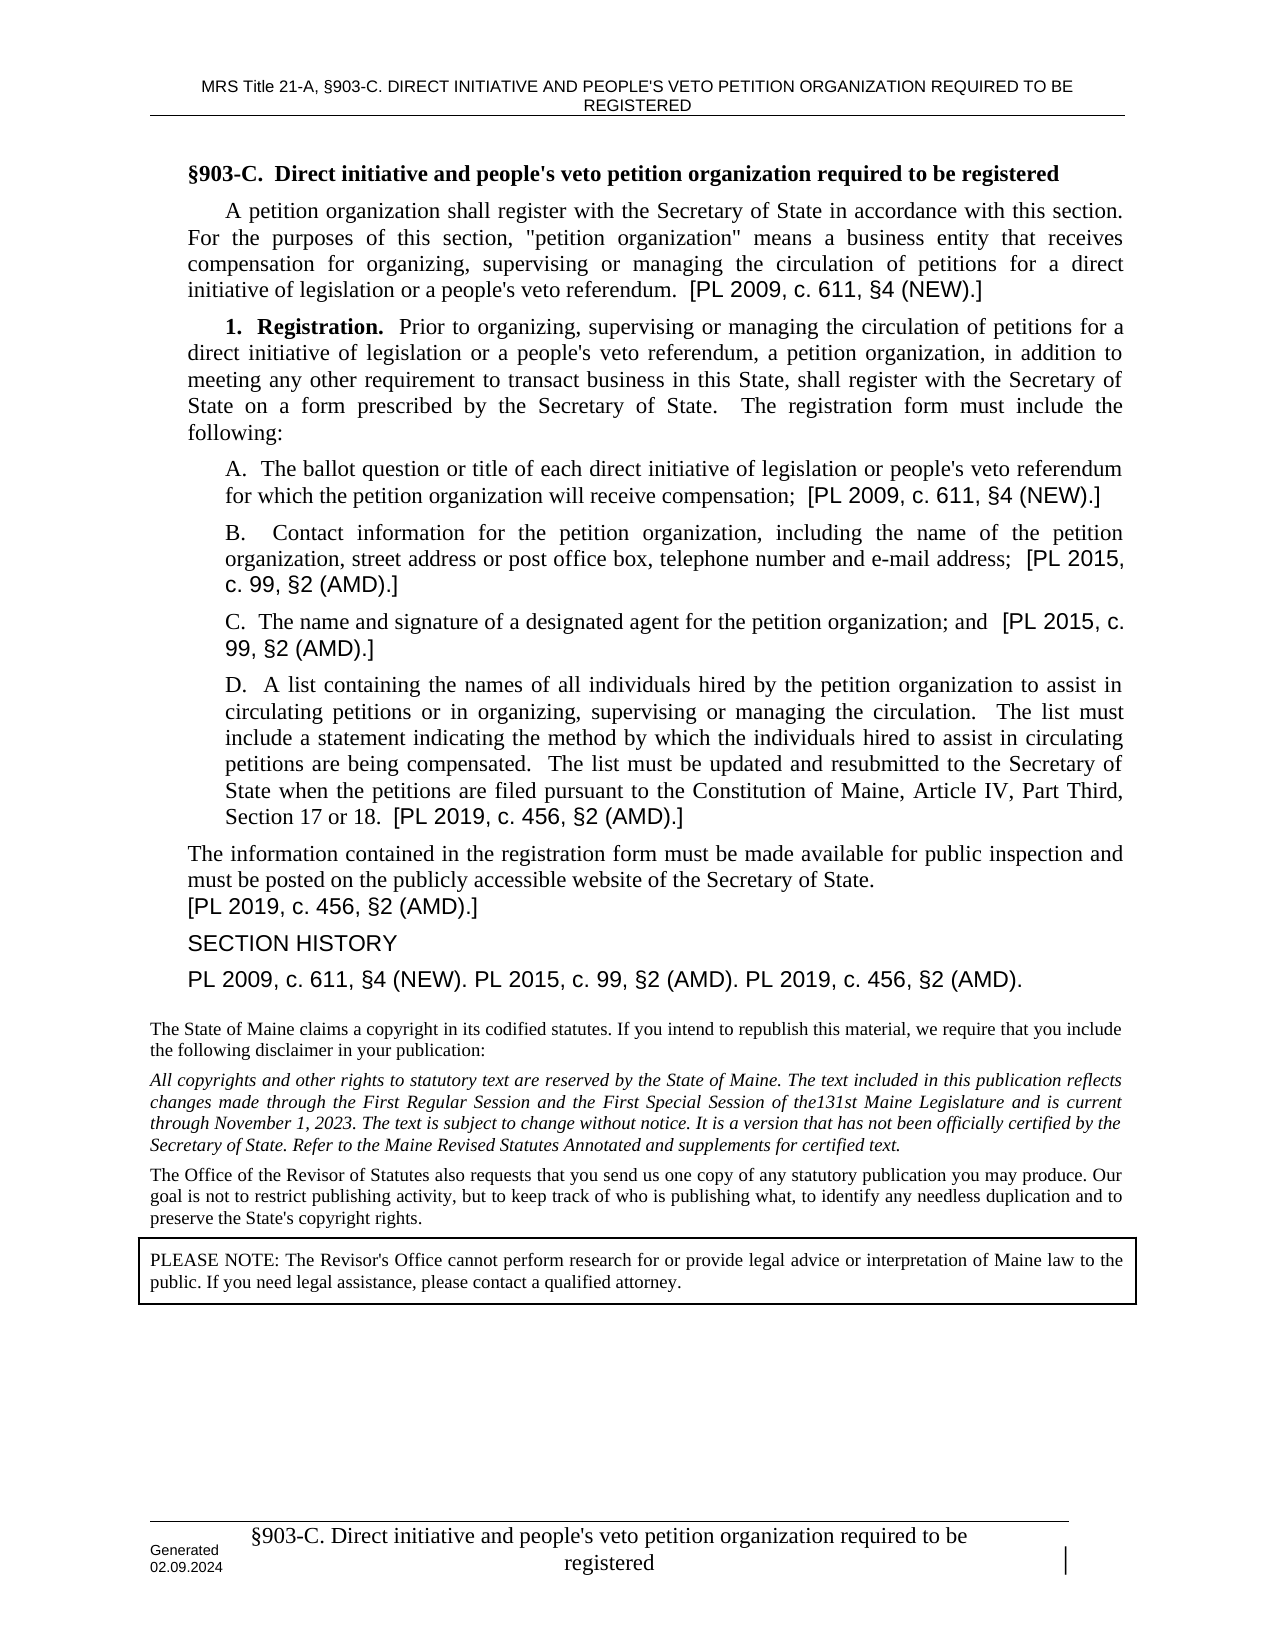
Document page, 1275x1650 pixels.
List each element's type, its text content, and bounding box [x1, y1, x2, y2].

text PL 2009, c. 611, §4 (NEW). PL 2015, c. 99, §2 (AMD). PL 2019, c. 456, §2 (AMD). [187, 966, 1125, 993]
text A petition organization shall register with the Secretary of State in accordance with this section. For the purposes of this section, "petition organization" means a business entity that receives compensation for organizing, supervising or managing the circulation of petitions for a direct initiative of legislation or a people's veto referendum. [PL 2009, c. 611, §4 (NEW).] [187, 197, 1125, 303]
text §903-C. Direct initiative and people's veto petition organization required to be registered [187, 160, 1125, 187]
text The Office of the Revisor of Statutes also requests that you send us one copy of any statutory publication you may produce. Our goal is not to restrict publishing activity, but to keep track of who is publishing what, to identify any needless duplication and to preserve the State's copyright rights. [150, 1164, 1125, 1228]
text B. Contact information for the petition organization, including the name of the petition organization, street address or post office box, telephone number and e-mail address; [PL 2015, c. 99, §2 (AMD).] [225, 518, 1125, 598]
text 1. Registration. Prior to organizing, supervising or managing the circulation of petitions for a direct initiative of legislation or a people's veto referendum, a petition organization, in addition to meeting any other requirement to transact business in this State, shall register with the Secretary of State on a form prescribed by the Secretary of State. The registration form must include the following: [187, 313, 1125, 445]
text SECTION HISTORY [187, 929, 1125, 956]
text The information contained in the registration form must be made available for public inspection and must be posted on the publicly accessible website of the Secretary of State. [187, 840, 1125, 893]
text The State of Maine claims a copyright in its codified statutes. If you intend to republish this material, we require that you include the following disclaimer in your publication: [150, 1018, 1125, 1061]
text C. The name and signature of a designated agent for the petition organization; and [PL 2015, c. 99, §2 (AMD).] [225, 608, 1125, 661]
text All copyrights and other rights to statutory text are reserved by the State of Maine. The text included in this publication reflects changes made through the First Regular Session and the First Special Session of the131st Maine Legislature and is current through November 1, 2023 . The text is subject to change without notice. It is a version that has not been officially certified by the Secretary of State. Refer to the Maine Revised Statutes Annotated and supplements for certified text. [150, 1069, 1125, 1155]
text D. A list containing the names of all individuals hired by the petition organization to assist in circulating petitions or in organizing, supervising or managing the circulation. The list must include a statement indicating the method by which the individuals hired to assist in circulating petitions are being compensated. The list must be updated and resubmitted to the Secretary of State when the petitions are filed pursuant to the Constitution of Maine, Article IV, Part Third, Section 17 or 18. [PL 2019, c. 456, §2 (AMD).] [225, 671, 1125, 829]
text A. The ballot question or title of each direct initiative of legislation or people's veto referendum for which the petition organization will receive compensation; [PL 2009, c. 611, §4 (NEW).] [225, 455, 1125, 508]
text [PL 2019, c. 456, §2 (AMD).] [187, 893, 1125, 919]
text PLEASE NOTE: The Revisor's Office cannot perform research for or provide legal advice or interpretation of Maine law to the public. If you need legal assistance, please contact a qualified attorney. [140, 1239, 1135, 1303]
